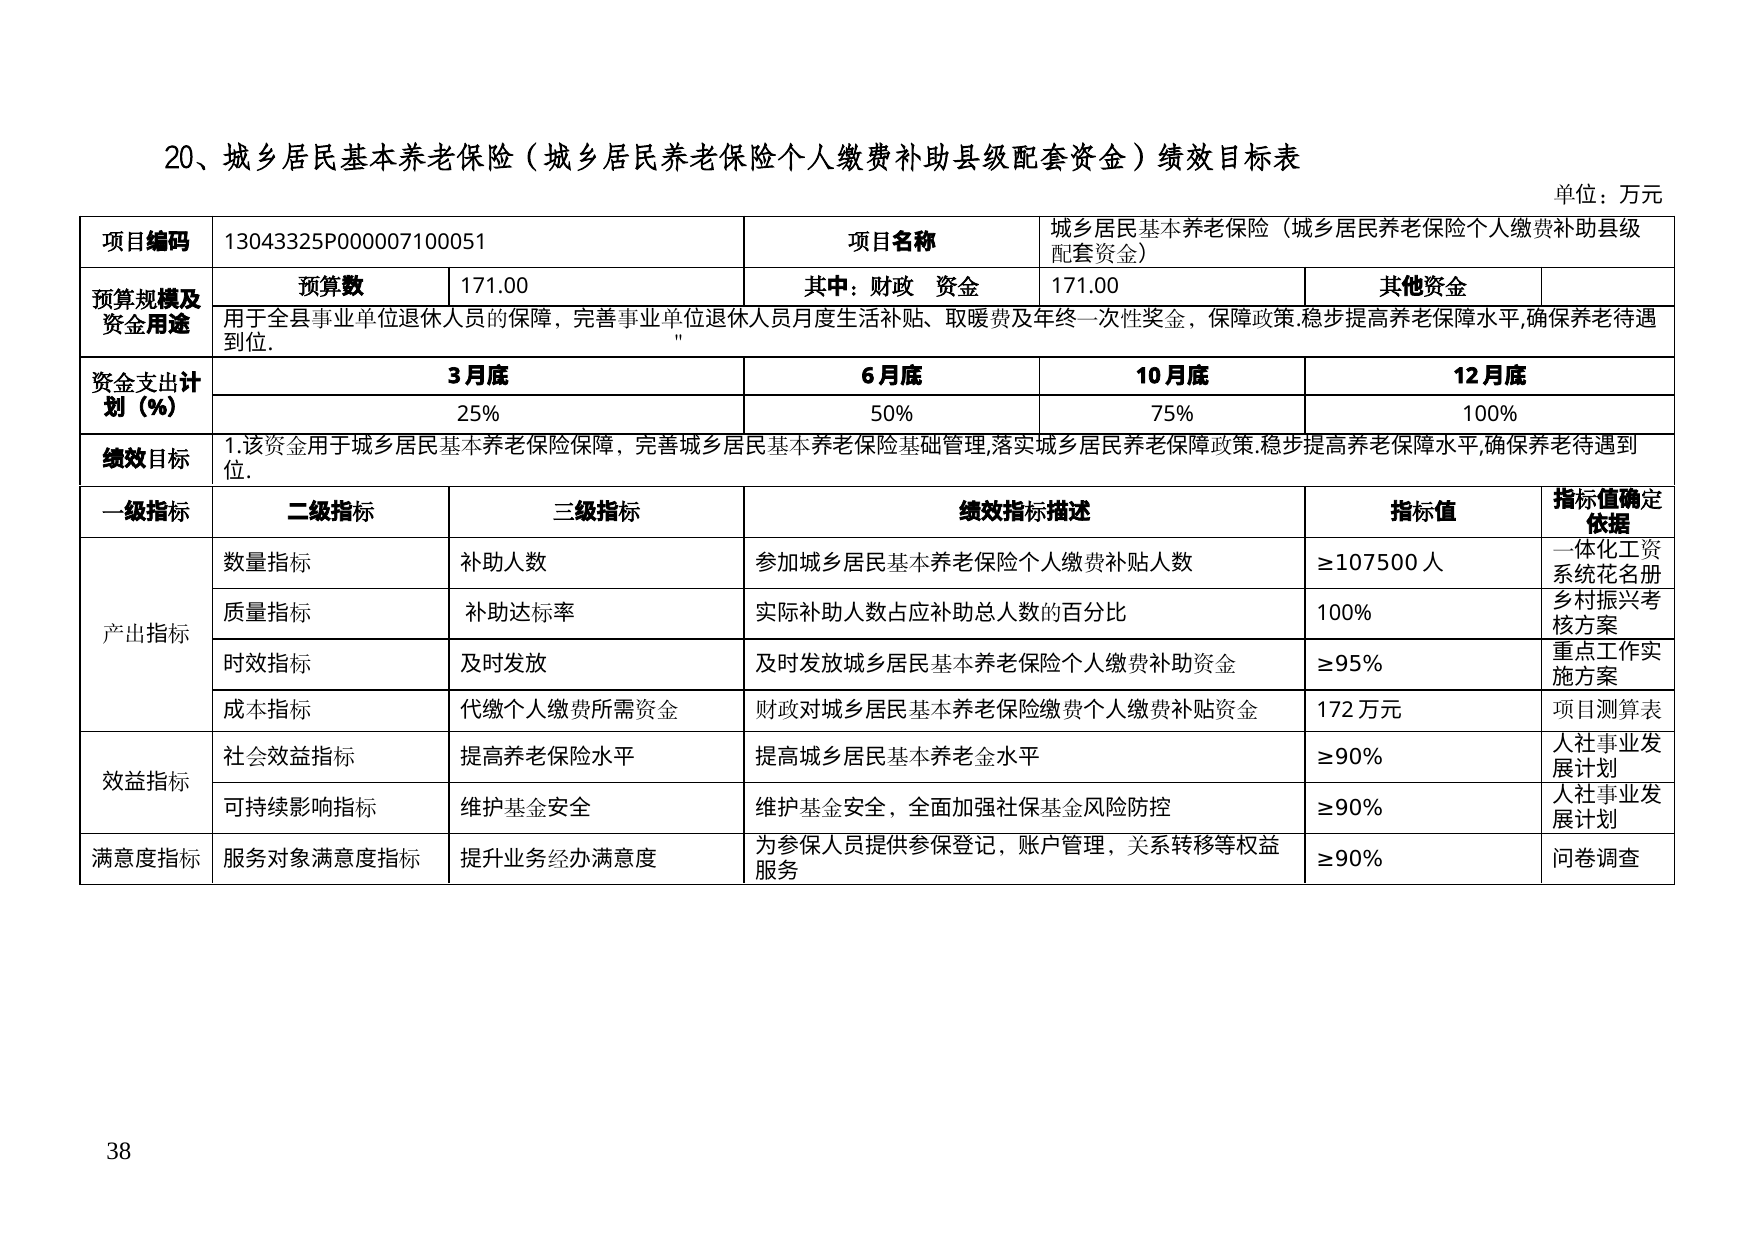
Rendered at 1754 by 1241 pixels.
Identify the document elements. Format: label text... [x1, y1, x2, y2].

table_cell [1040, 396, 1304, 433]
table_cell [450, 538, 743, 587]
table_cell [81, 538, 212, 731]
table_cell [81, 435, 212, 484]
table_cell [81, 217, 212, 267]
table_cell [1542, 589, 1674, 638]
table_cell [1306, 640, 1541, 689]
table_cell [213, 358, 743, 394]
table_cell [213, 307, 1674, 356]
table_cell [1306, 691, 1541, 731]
text 20、城乡居民基本养老保险（城乡居民养老保险个人缴费补助县级配套资金）绩效目标表 [106, 142, 1648, 174]
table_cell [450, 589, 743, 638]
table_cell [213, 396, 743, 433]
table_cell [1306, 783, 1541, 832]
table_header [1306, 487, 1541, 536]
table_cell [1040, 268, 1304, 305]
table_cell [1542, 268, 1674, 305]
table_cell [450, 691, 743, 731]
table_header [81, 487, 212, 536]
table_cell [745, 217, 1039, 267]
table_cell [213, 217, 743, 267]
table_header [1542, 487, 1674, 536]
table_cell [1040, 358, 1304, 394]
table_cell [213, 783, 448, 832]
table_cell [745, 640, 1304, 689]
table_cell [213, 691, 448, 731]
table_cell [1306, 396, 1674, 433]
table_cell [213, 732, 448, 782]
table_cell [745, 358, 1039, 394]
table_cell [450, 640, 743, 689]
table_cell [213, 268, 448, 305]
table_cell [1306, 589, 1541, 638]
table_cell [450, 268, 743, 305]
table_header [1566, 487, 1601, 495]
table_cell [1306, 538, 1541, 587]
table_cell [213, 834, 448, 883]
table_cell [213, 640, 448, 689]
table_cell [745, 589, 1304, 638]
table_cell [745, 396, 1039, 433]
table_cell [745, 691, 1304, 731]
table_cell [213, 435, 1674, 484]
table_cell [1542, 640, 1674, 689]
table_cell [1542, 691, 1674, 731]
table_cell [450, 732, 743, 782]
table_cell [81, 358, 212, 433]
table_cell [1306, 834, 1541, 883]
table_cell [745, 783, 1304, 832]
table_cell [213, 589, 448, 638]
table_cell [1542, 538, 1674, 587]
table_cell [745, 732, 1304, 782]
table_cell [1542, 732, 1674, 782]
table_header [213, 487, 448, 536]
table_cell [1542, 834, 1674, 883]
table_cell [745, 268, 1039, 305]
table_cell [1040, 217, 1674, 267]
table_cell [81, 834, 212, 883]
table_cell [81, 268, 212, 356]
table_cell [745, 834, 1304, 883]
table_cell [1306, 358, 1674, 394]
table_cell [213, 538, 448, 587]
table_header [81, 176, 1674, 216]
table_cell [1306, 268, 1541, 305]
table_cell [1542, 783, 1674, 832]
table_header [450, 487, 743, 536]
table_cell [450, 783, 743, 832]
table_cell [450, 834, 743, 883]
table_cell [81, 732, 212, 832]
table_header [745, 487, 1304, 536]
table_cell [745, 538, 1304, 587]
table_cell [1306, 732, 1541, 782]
